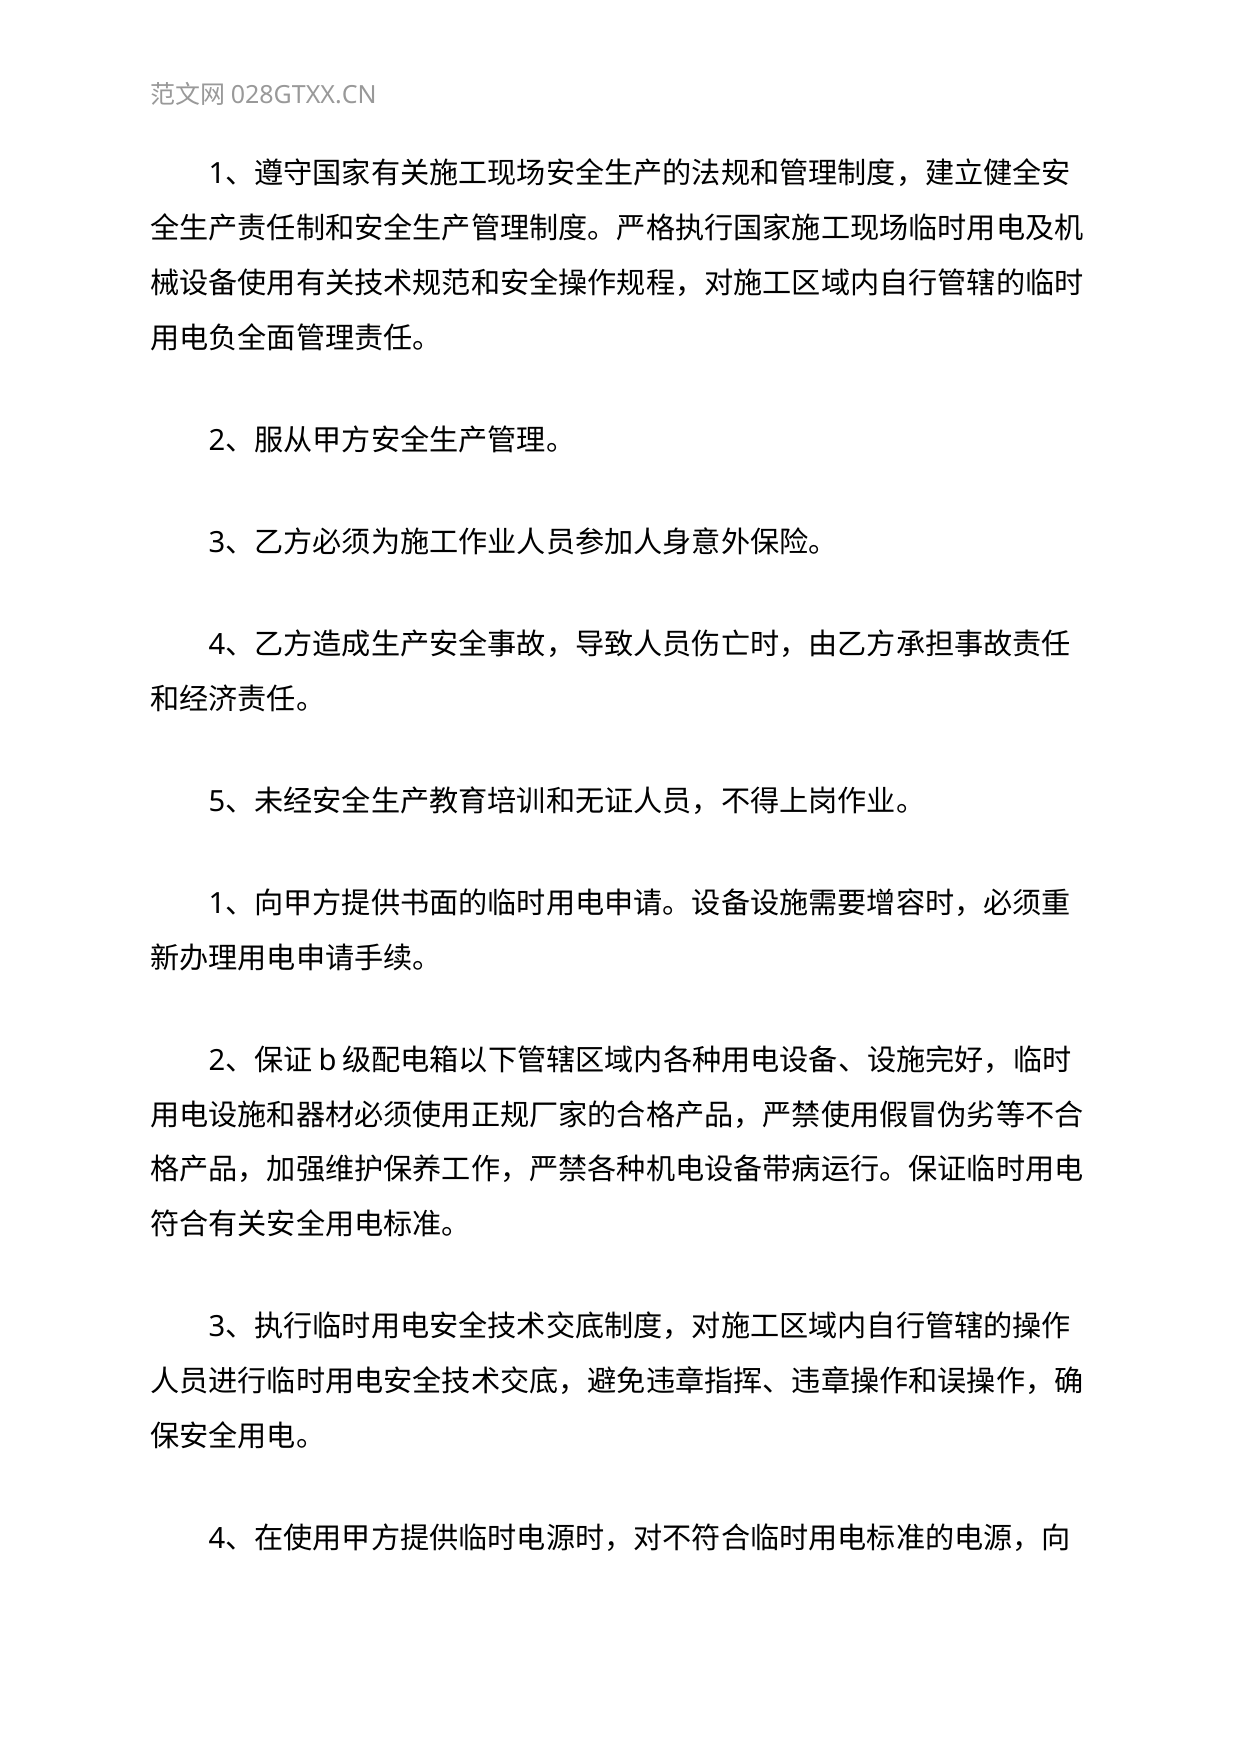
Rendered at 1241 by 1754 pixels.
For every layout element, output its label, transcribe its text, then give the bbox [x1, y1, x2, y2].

text 1、遵守国家有关施工现场安全生产的法规和管理制度，建立健全安全生产责任制和安全生产管理制度。严格执行国家施工现场临时用电及机械设备使用有关技术规范和安全操作规程，对施工区域内自行管辖的临时用电负全面管理责任。 [150, 150, 1090, 357]
text 3、乙方必须为施工作业人员参加人身意外保险。 [150, 518, 1090, 561]
text 2、服从甲方安全生产管理。 [150, 417, 1090, 459]
text 5、未经安全生产教育培训和无证人员，不得上岗作业。 [150, 777, 1090, 820]
text 1、向甲方提供书面的临时用电申请。设备设施需要增容时，必须重新办理用电申请手续。 [150, 879, 1090, 977]
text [150, 1514, 1090, 1557]
text 2、保证b级配电箱以下管辖区域内各种用电设备、设施完好，临时用电设施和器材必须使用正规厂家的合格产品，严禁使用假冒伪劣等不合格产品，加强维护保养工作，严禁各种机电设备带病运行。保证临时用电符合有关安全用电标准。 [150, 1036, 1090, 1243]
text 3、执行临时用电安全技术交底制度，对施工区域内自行管辖的操作人员进行临时用电安全技术交底，避免违章指挥、违章操作和误操作，确保安全用电。 [150, 1303, 1090, 1455]
text 4、乙方造成生产安全事故，导致人员伤亡时，由乙方承担事故责任和经济责任。 [150, 621, 1090, 718]
